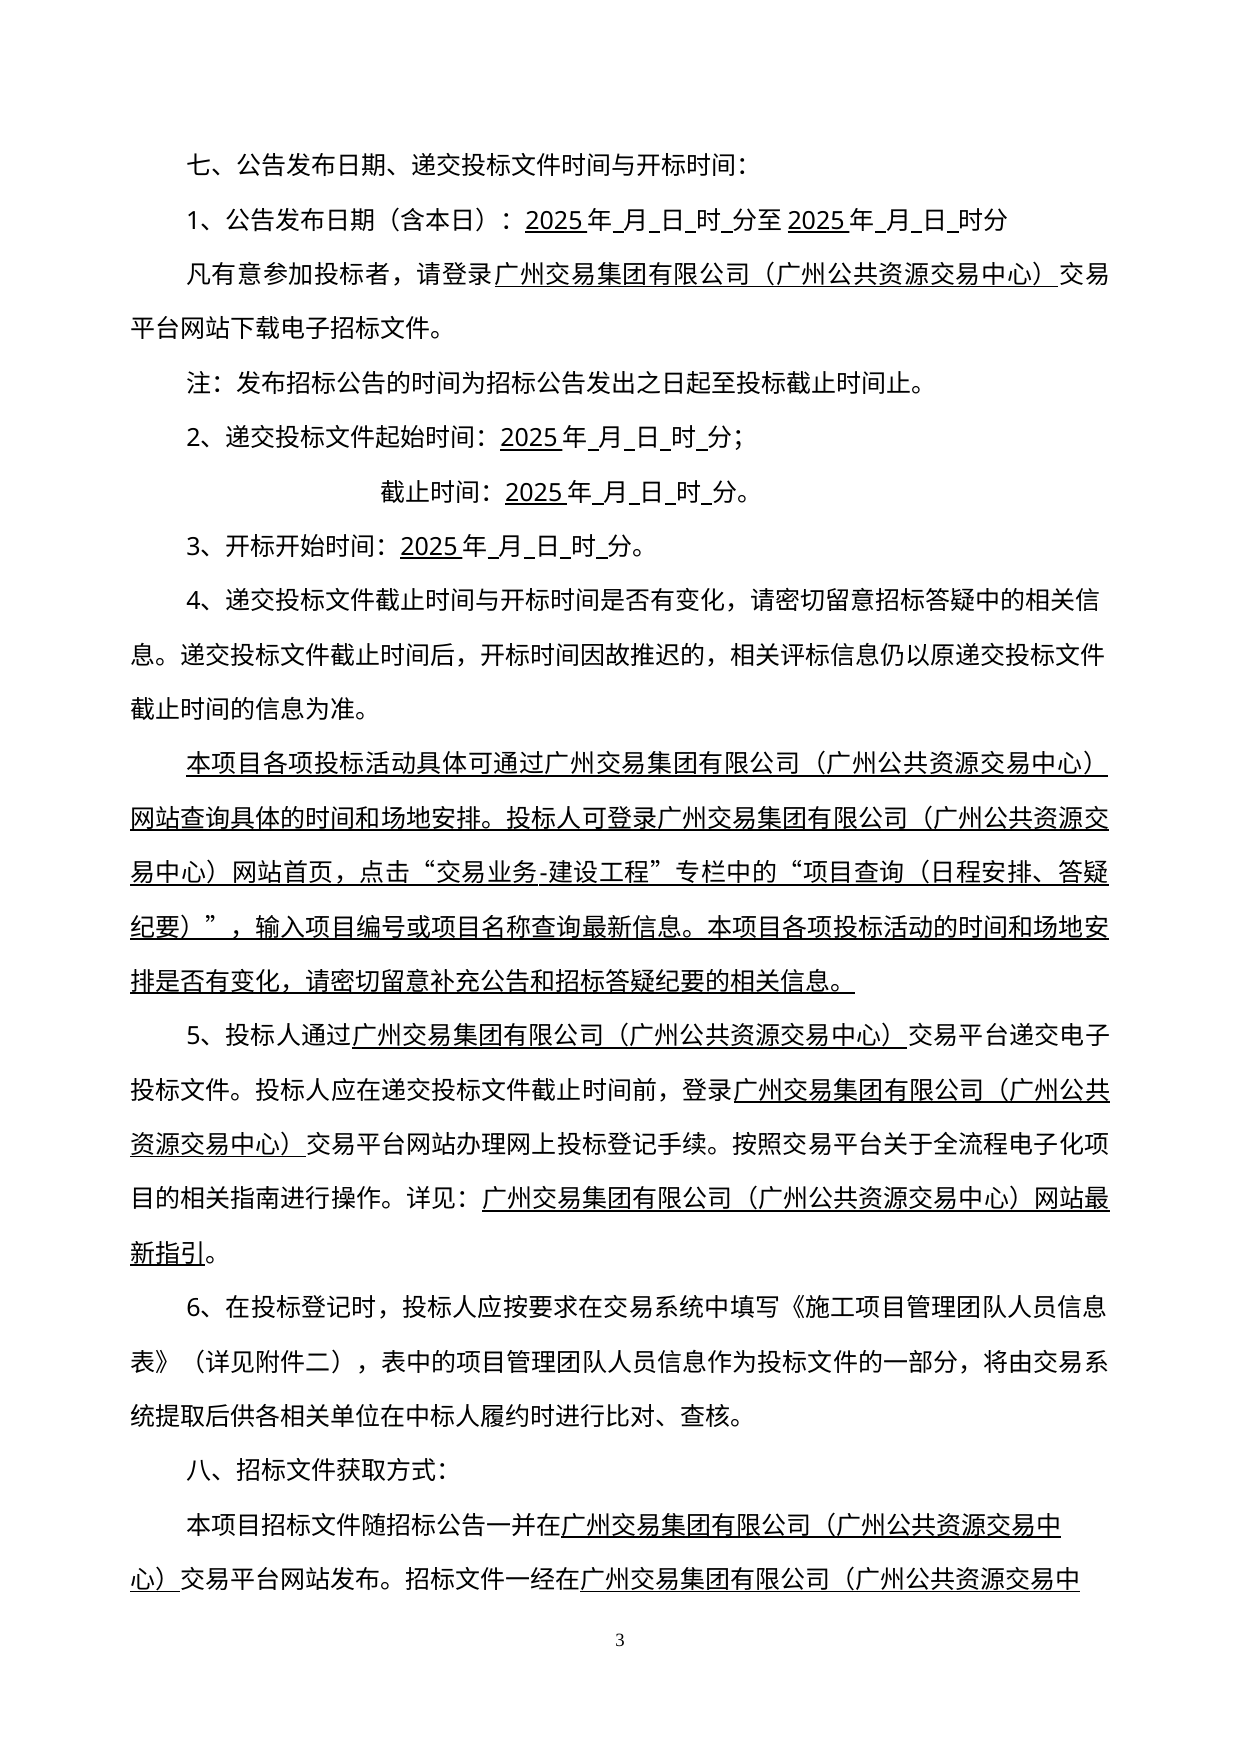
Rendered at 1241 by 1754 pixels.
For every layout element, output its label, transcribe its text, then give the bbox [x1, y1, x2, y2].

text 2、递交投标文件起始时间：2025年 月 日 时 分； [130, 418, 1110, 454]
text 1、公告发布日期（含本日）：2025年 月 日 时 分至2025年 月 日 时分 [180, 200, 1110, 236]
text 5、投标人通过广州交易集团有限公司（广州公共资源交易中心）交易平台递交电子投标文件。投标人应在递交投标文件截止时间前，登录广州交易集团有限公司（广州公共资源交易中心）交易平台网站办理网上投标登记手续。按照交易平台关于全流程电子化项目的相关指南进行操作。详见：广州交易集团有限公司（广州公共资源交易中心）网站最新指引。 [130, 1016, 1110, 1269]
text 注：发布招标公告的时间为招标公告发出之日起至投标截止时间止。 [130, 363, 1110, 399]
text 七、公告发布日期、递交投标文件时间与开标时间： [130, 146, 1110, 182]
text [130, 1505, 1110, 1596]
text 截止时间：2025年 月 日 时 分。 [130, 472, 1110, 508]
text 本项目各项投标活动具体可通过广州交易集团有限公司（广州公共资源交易中心）网站查询具体的时间和场地安排。投标人可登录广州交易集团有限公司（广州公共资源交易中心）网站首页，点击“交易业务-建设工程”专栏中的“项目查询（日程安排、答疑纪要）”，输入项目编号或项目名称查询最新信息。本项目各项投标活动的时间和场地安排是否有变化，请密切留意补充公告和招标答疑纪要的相关信息。 [130, 744, 1110, 998]
text 八、招标文件获取方式： [130, 1451, 1110, 1487]
text 3、开标开始时间：2025年 月 日 时 分。 [130, 526, 1110, 563]
text 凡有意参加投标者，请登录广州交易集团有限公司（广州公共资源交易中心）交易平台网站下载电子招标文件。 [130, 254, 1110, 345]
text 4、递交投标文件截止时间与开标时间是否有变化，请密切留意招标答疑中的相关信息。递交投标文件截止时间后，开标时间因故推迟的，相关评标信息仍以原递交投标文件截止时间的信息为准。 [130, 581, 1110, 726]
text 6、在投标登记时，投标人应按要求在交易系统中填写《施工项目管理团队人员信息表》（详见附件二），表中的项目管理团队人员信息作为投标文件的一部分，将由交易系统提取后供各相关单位在中标人履约时进行比对、查核。 [130, 1288, 1110, 1433]
